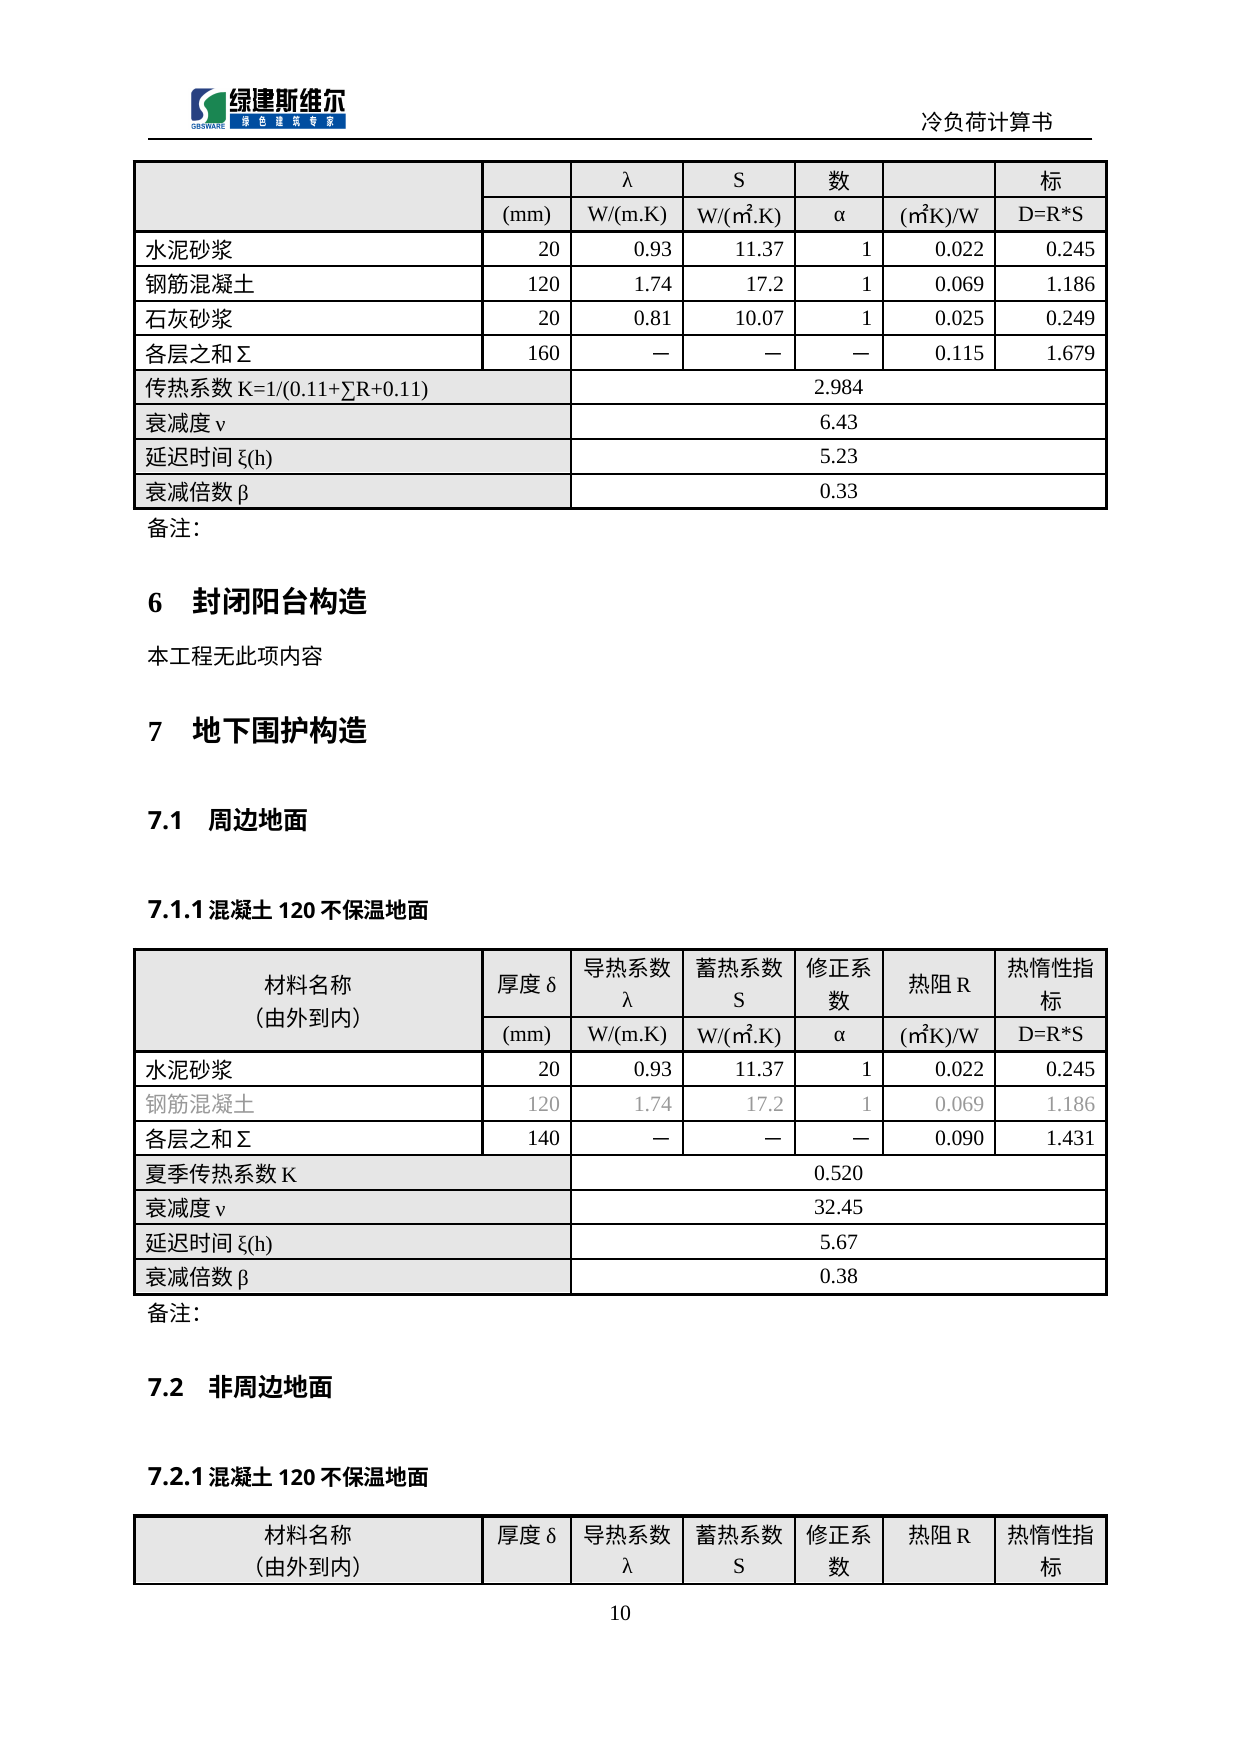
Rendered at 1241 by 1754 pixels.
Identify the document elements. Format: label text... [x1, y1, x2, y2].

table_cell 水泥砂浆 [136, 1053, 481, 1085]
table_cell 0.069 [884, 1087, 994, 1119]
table_header 厚度δ [484, 951, 570, 1016]
text 备注： [148, 1296, 1092, 1328]
table_cell 0.025 [884, 302, 994, 334]
subtitle 地下围护构造 [148, 696, 1092, 761]
table_cell D=R*S [996, 198, 1105, 230]
table_cell (mm) [484, 198, 570, 230]
table_cell 2.984 [572, 371, 1105, 403]
table_header 蓄热系数S [684, 951, 794, 1016]
table_cell W/(m.K) [572, 1018, 682, 1050]
table_cell － [796, 336, 882, 369]
table_cell 1 [796, 302, 882, 334]
table_cell 17.2 [684, 1087, 794, 1119]
table_cell 1.679 [996, 336, 1105, 369]
table_cell 0.090 [884, 1122, 994, 1154]
table_header 热阻R [884, 163, 994, 196]
table_header 导热系数λ [572, 1518, 682, 1582]
table_header 材料名称 （由外到内） [136, 1518, 481, 1582]
subtitle 混凝土120不保温地面 [148, 1443, 1092, 1508]
table_cell 0.33 [572, 475, 1105, 507]
table_cell 衰减倍数β [136, 1260, 570, 1292]
subtitle 周边地面 [148, 786, 1092, 851]
table_cell 160 [484, 336, 570, 369]
table_cell 5.23 [572, 440, 1105, 472]
table_cell － [684, 1122, 794, 1154]
table_cell 各层之和∑ [136, 336, 481, 369]
table_cell 0.245 [996, 1053, 1105, 1085]
table_cell 0.520 [572, 1156, 1105, 1189]
table_cell (㎡K)/W [884, 198, 994, 230]
table_cell W/(m.K) [572, 198, 682, 230]
table_cell α [796, 1018, 882, 1050]
table_cell 衰减度ν [136, 405, 570, 438]
table_header 热惰性指标 [996, 1518, 1105, 1582]
table_header 修正系数 [796, 163, 882, 196]
table_cell W/(㎡.K) [684, 198, 794, 230]
table_cell 6.43 [572, 405, 1105, 438]
table_cell 钢筋混凝土 [136, 1087, 481, 1119]
table_cell 衰减倍数β [136, 475, 570, 507]
table_header 蓄热系数S [684, 163, 794, 196]
table_cell 10.07 [684, 302, 794, 334]
table_cell W/(㎡.K) [684, 1018, 794, 1050]
table_cell D=R*S [996, 1018, 1105, 1050]
table_header 修正系数 [796, 951, 882, 1016]
table_header 热惰性指标 [996, 163, 1105, 196]
table_cell (㎡K)/W [884, 1018, 994, 1050]
subtitle 非周边地面 [148, 1353, 1092, 1418]
table_cell (mm) [484, 1018, 570, 1050]
table_cell 1.186 [996, 267, 1105, 299]
table_cell α [796, 198, 882, 230]
table_cell 140 [484, 1122, 570, 1154]
table_cell 0.93 [572, 233, 682, 265]
table_cell 120 [484, 267, 570, 299]
table_cell 1.186 [996, 1087, 1105, 1119]
table_header 热阻R [884, 951, 994, 1016]
table_header 材料名称 [136, 163, 481, 230]
table_cell 20 [484, 302, 570, 334]
table_header 导热系数λ [572, 951, 682, 1016]
table_cell － [572, 336, 682, 369]
table_cell 1 [796, 267, 882, 299]
table_cell 1 [796, 233, 882, 265]
subtitle 混凝土120不保温地面 [148, 876, 1092, 941]
table_cell － [796, 1122, 882, 1154]
table_cell 0.069 [884, 267, 994, 299]
table_cell 夏季传热系数K [136, 1156, 570, 1189]
text 备注： [148, 510, 1092, 543]
table_header 厚度δ [484, 163, 570, 196]
text 本工程无此项内容 [148, 639, 1092, 671]
table_cell 传热系数K=1/(0.11+∑R+0.11) [136, 371, 570, 403]
table_cell － [684, 336, 794, 369]
table_header 厚度δ [484, 1518, 570, 1582]
table_cell 0.022 [884, 233, 994, 265]
table_cell 1.431 [996, 1122, 1105, 1154]
table_cell 水泥砂浆 [136, 233, 481, 265]
table_header 材料名称 （由外到内） [136, 951, 481, 1050]
table_cell 0.249 [996, 302, 1105, 334]
table_cell 1.74 [572, 267, 682, 299]
table_cell 17.2 [684, 267, 794, 299]
table_cell 0.38 [572, 1260, 1105, 1292]
table_header 热惰性指标 [996, 951, 1105, 1016]
table_cell 1.74 [572, 1087, 682, 1119]
table_cell 0.115 [884, 336, 994, 369]
table_cell 20 [484, 1053, 570, 1085]
table_cell 石灰砂浆 [136, 302, 481, 334]
table_cell 0.81 [572, 302, 682, 334]
table_header 导热系数λ [572, 163, 682, 196]
table_cell － [572, 1122, 682, 1154]
table_header 修正系数 [796, 1518, 882, 1582]
table_cell 0.93 [572, 1053, 682, 1085]
table_header 蓄热系数S [684, 1518, 794, 1582]
table_cell 各层之和∑ [136, 1122, 481, 1154]
table_cell 32.45 [572, 1191, 1105, 1223]
table_cell 5.67 [572, 1225, 1105, 1258]
table_cell 钢筋混凝土 [136, 267, 481, 299]
table_header 热阻R [884, 1518, 994, 1582]
table_cell 1 [796, 1087, 882, 1119]
table_cell 1 [796, 1053, 882, 1085]
table_cell 衰减度ν [136, 1191, 570, 1223]
table_cell 11.37 [684, 233, 794, 265]
table_cell 延迟时间ξ(h) [136, 1225, 570, 1258]
table_cell 120 [484, 1087, 570, 1119]
table_cell 延迟时间ξ(h) [136, 440, 570, 472]
picture [187, 88, 347, 130]
table_cell 11.37 [684, 1053, 794, 1085]
table_cell 20 [484, 233, 570, 265]
table_cell 0.022 [884, 1053, 994, 1085]
subtitle 封闭阳台构造 [148, 568, 1092, 633]
table_cell 0.245 [996, 233, 1105, 265]
